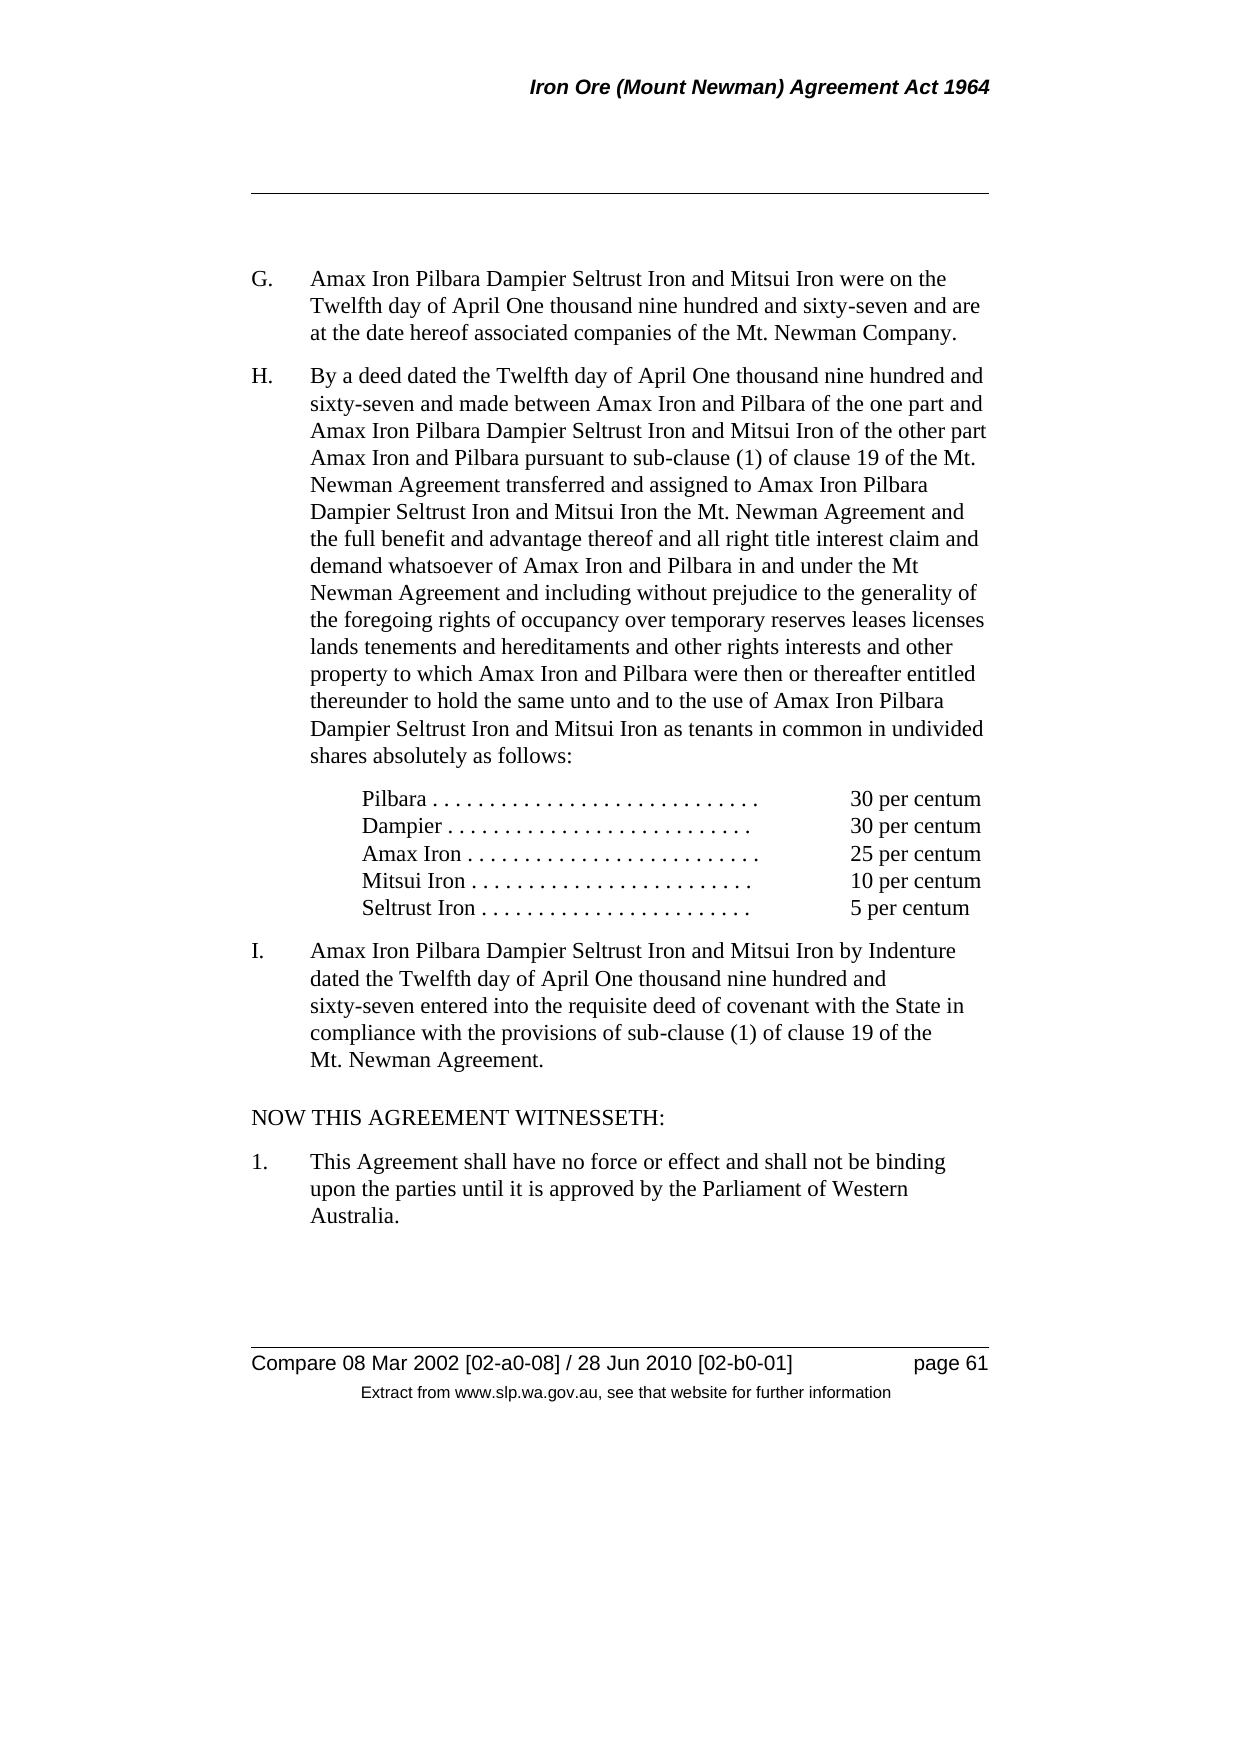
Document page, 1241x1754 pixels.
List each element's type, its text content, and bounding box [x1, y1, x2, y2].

table_cell Amax Iron . . . . . . . . . . . . . . . . . . . . . . . . . . [354, 839, 768, 866]
table_header 30 per centum [768, 768, 989, 812]
text NOW THIS AGREEMENT WITNESSETH: [251, 1103, 989, 1131]
table_header Pilbara . . . . . . . . . . . . . . . . . . . . . . . . . . . . . [354, 768, 768, 812]
text H. By a deed dated the Twelfth day of April One thousand nine hundred and sixty-seven and made between Amax Iron and Pilbara of the one part and Amax Iron Pilbara Dampier Seltrust Iron and Mitsui Iron of the other part Amax Iron and Pilbara pursuant to sub-clause (1) of clause 19 of the Mt. Newman Agreement transferred and assigned to Amax Iron Pilbara Dampier Seltrust Iron and Mitsui Iron the Mt. Newman Agreement and the full benefit and advantage thereof and all right title interest claim and demand whatsoever of Amax Iron and Pilbara in and under the Mt Newman Agreement and including without prejudice to the generality of the foregoing rights of occupancy over temporary reserves leases licenses lands tenements and hereditaments and other rights interests and other property to which Amax Iron and Pilbara were then or thereafter entitled thereunder to hold the same unto and to the use of Amax Iron Pilbara Dampier Seltrust Iron and Mitsui Iron as tenants in common in undivided shares absolutely as follows: [251, 362, 989, 768]
table_cell 25 per centum [768, 839, 989, 866]
text 1. This Agreement shall have no force or effect and shall not be binding upon the parties until it is approved by the Parliament of Western Australia. [251, 1147, 989, 1228]
table_cell 30 per centum [768, 812, 989, 839]
table_cell 5 per centum [768, 893, 989, 920]
table_cell Dampier . . . . . . . . . . . . . . . . . . . . . . . . . . . [354, 812, 768, 839]
text I. Amax Iron Pilbara Dampier Seltrust Iron and Mitsui Iron by Indenture dated the Twelfth day of April One thousand nine hundred and sixty-seven entered into the requisite deed of covenant with the State in compliance with the provisions of sub-clause (1) of clause 19 of the Mt. Newman Agreement. [251, 937, 989, 1072]
table_cell Mitsui Iron . . . . . . . . . . . . . . . . . . . . . . . . . [354, 866, 768, 893]
text G. Amax Iron Pilbara Dampier Seltrust Iron and Mitsui Iron were on the Twelfth day of April One thousand nine hundred and sixty-seven and are at the date hereof associated companies of the Mt. Newman Company. [251, 264, 989, 345]
table_cell 10 per centum [768, 866, 989, 893]
table_cell Seltrust Iron . . . . . . . . . . . . . . . . . . . . . . . . [354, 893, 768, 920]
